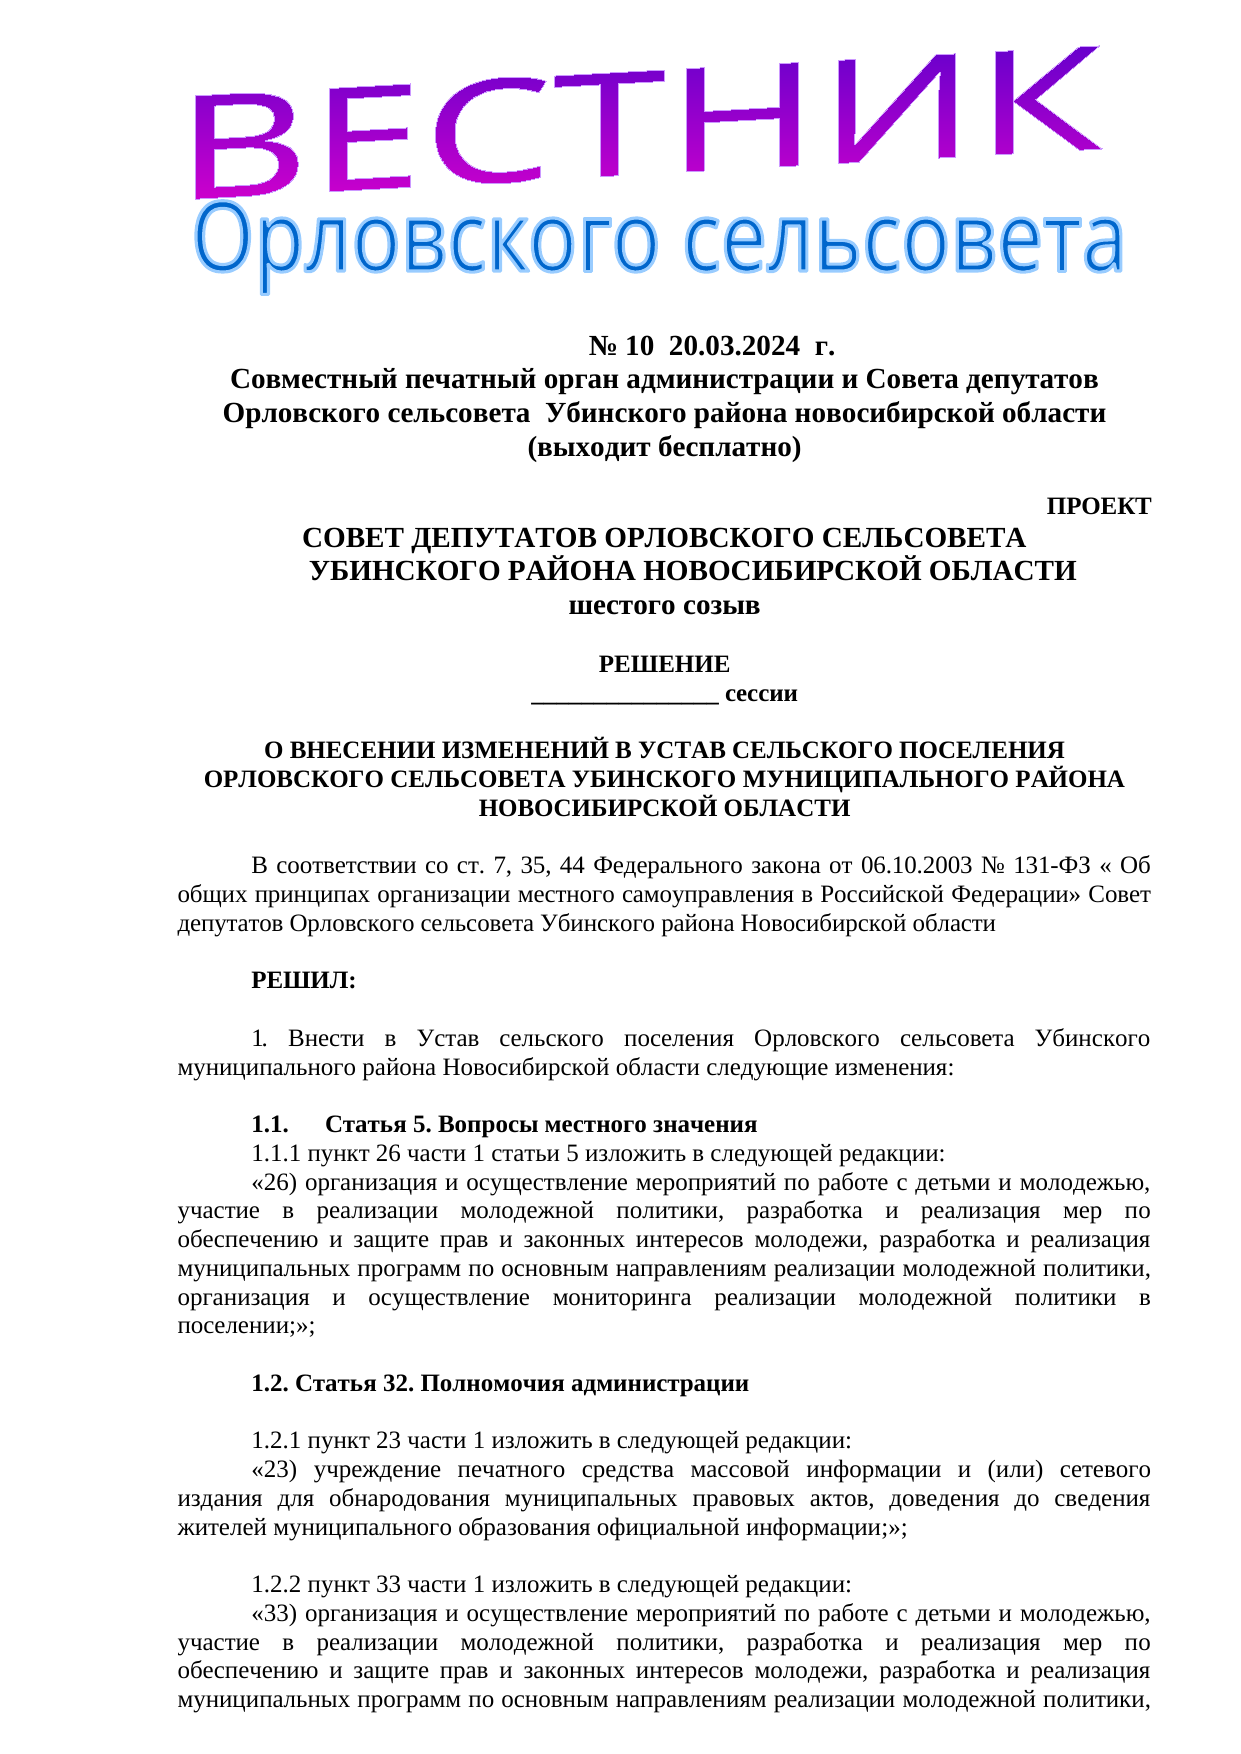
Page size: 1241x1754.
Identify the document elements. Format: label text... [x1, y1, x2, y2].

list Статья 5. Вопросы местного значения [251, 1109, 1152, 1138]
text СОВЕТ ДЕПУТАТОВ ОРЛОВСКОГО СЕЛЬСОВЕТА [177, 520, 1152, 553]
text УБИНСКОГО РАЙОНА НОВОСИБИРСКОЙ ОБЛАСТИ [177, 553, 1152, 587]
text «26) организация и осуществление мероприятий по работе с детьми и молодежью, участие в реализации молодежной политики, разработка и реализация мер по обеспечению и защите прав и законных интересов молодежи, разработка и реализация муниципальных программ по основным направлениям реализации молодежной политики, организация и осуществление мониторинга реализации молодежной политики в поселении;»; [177, 1167, 1152, 1339]
text 1. Внести в Устав сельского поселения Орловского сельсовета Убинского муниципального района Новосибирской области следующие изменения: [177, 1023, 1152, 1080]
text шестого созыв [177, 587, 1152, 620]
text _______________ сессии [177, 678, 1152, 707]
text 1.1.1 пункт 26 части 1 статьи 5 изложить в следующей редакции: [251, 1138, 1152, 1167]
text «23) учреждение печатного средства массовой информации и (или) сетевого издания для обнародования муниципальных правовых актов, доведения до сведения жителей муниципального образования официальной информации;»; [177, 1454, 1152, 1540]
text 1.2.2 пункт 33 части 1 изложить в следующей редакции: [177, 1569, 1152, 1598]
text ПРОЕКТ [177, 491, 1152, 520]
text 1.2. Статья 32. Полномочия администрации [177, 1368, 1152, 1397]
text № 10 20.03.2024 г. [177, 328, 1152, 362]
text Совместный печатный орган администрации и Совета депутатов Орловского сельсовета Убинского района новосибирской области (выходит бесплатно) [177, 362, 1152, 462]
text 1.2.1 пункт 23 части 1 изложить в следующей редакции: [177, 1425, 1152, 1454]
text РЕШЕНИЕ [177, 649, 1152, 678]
text РЕШИЛ: [177, 965, 1152, 994]
text О ВНЕСЕНИИ ИЗМЕНЕНИЙ В УСТАВ СЕЛЬСКОГО ПОСЕЛЕНИЯ ОРЛОВСКОГО СЕЛЬСОВЕТА УБИНСКОГО МУНИЦИПАЛЬНОГО РАЙОНА НОВОСИБИРСКОЙ ОБЛАСТИ [177, 735, 1152, 822]
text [177, 1598, 1152, 1713]
text В соответствии со ст. 7, 35, 44 Федерального закона от 06.10.2003 № 131-ФЗ « Об общих принципах организации местного самоуправления в Российской Федерации» Совет депутатов Орловского сельсовета Убинского района Новосибирской области [177, 850, 1152, 937]
